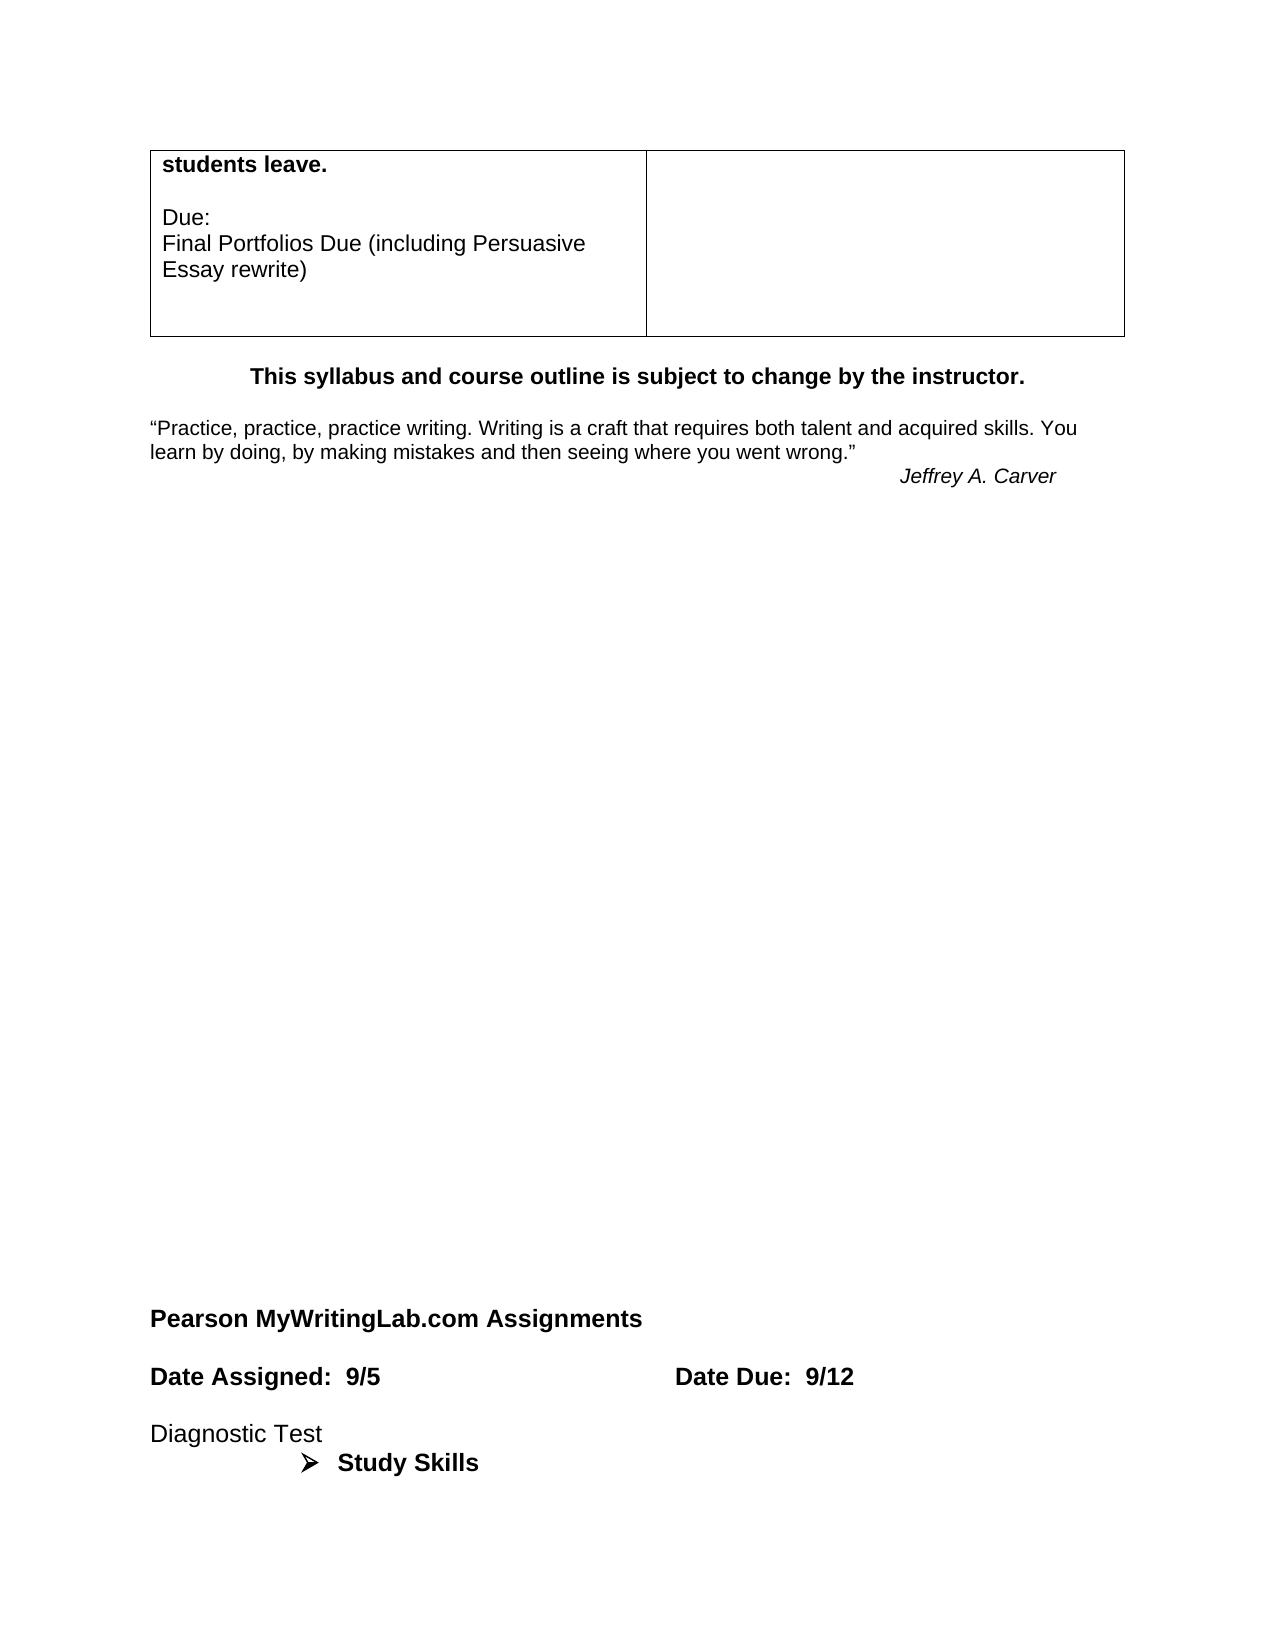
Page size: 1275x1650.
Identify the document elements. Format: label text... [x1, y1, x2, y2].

text Pearson MyWritingLab.com Assignments [150, 1304, 1125, 1333]
list This syllabus and course outline is subject to change by the instructor. [150, 363, 1125, 389]
list “Practice, practice, practice writing. Writing is a craft that requires both talent and acquired skills. You learn by doing, by making mistakes and then seeing where you went wrong.” [150, 416, 1125, 463]
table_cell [647, 151, 1124, 336]
text Date Assigned: 9/5 Date Due: 9/12 [150, 1362, 1125, 1391]
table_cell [151, 151, 646, 336]
list Jeffrey A. Carver [150, 463, 1125, 487]
text Diagnostic Test [150, 1419, 1125, 1448]
list Study Skills [300, 1448, 1125, 1477]
